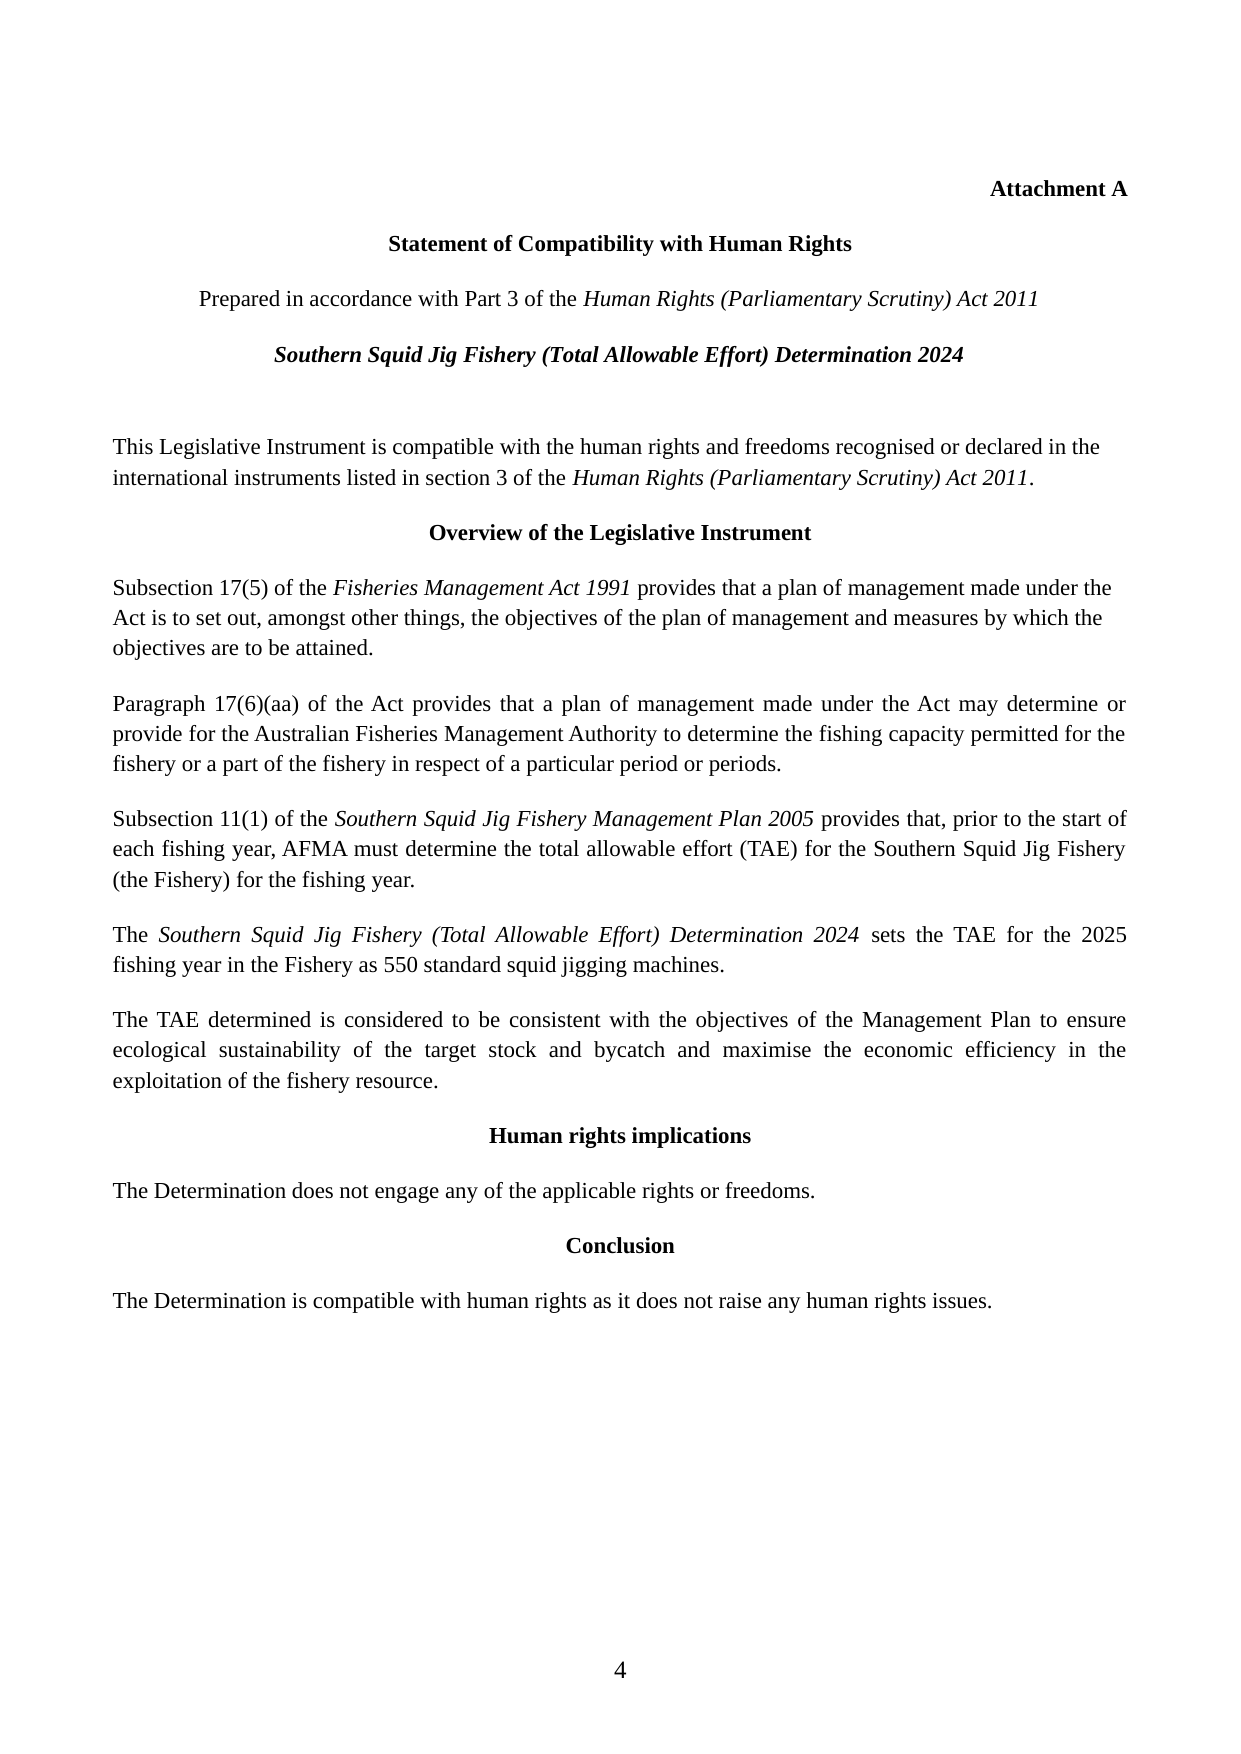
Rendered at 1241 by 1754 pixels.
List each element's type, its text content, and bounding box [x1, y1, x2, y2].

text The TAE determined is considered to be consistent with the objectives of the Management Plan to ensure ecological sustainability of the target stock and bycatch and maximise the economic efficiency in the exploitation of the fishery resource. [112, 1006, 1128, 1093]
text Statement of Compatibility with Human Rights [112, 230, 1128, 257]
text Overview of the Legislative Instrument [112, 519, 1128, 545]
text The Determination does not engage any of the applicable rights or freedoms. [112, 1177, 1128, 1203]
text Subsection 17(5) of the Fisheries Management Act 1991 provides that a plan of management made under the Act is to set out, amongst other things, the objectives of the plan of management and measures by which the objectives are to be attained. [112, 574, 1128, 661]
text Prepared in accordance with Part 3 of the Human Rights (Parliamentary Scrutiny) Act 2011 [112, 285, 1128, 312]
text Southern Squid Jig Fishery (Total Allowable Effort) Determination 2024 [112, 341, 1128, 367]
text Human rights implications [112, 1122, 1128, 1148]
text The Southern Squid Jig Fishery (Total Allowable Effort) Determination 2024 sets the TAE for the 2025 fishing year in the Fishery as 550 standard squid jigging machines. [112, 921, 1128, 977]
text Paragraph 17(6)(aa) of the Act provides that a plan of management made under the Act may determine or provide for the Australian Fisheries Management Authority to determine the fishing capacity permitted for the fishery or a part of the fishery in respect of a particular period or periods. [112, 689, 1128, 776]
text Attachment A [112, 175, 1128, 201]
text Conclusion [112, 1232, 1128, 1259]
text This Legislative Instrument is compatible with the human rights and freedoms recognised or declared in the international instruments listed in section 3 of the Human Rights (Parliamentary Scrutiny) Act 2011. [112, 433, 1128, 490]
text Subsection 11(1) of the Southern Squid Jig Fishery Management Plan 2005 provides that, prior to the start of each fishing year, AFMA must determine the total allowable effort (TAE) for the Southern Squid Jig Fishery (the Fishery) for the fishing year. [112, 805, 1128, 892]
text The Determination is compatible with human rights as it does not raise any human rights issues. [112, 1287, 1128, 1314]
